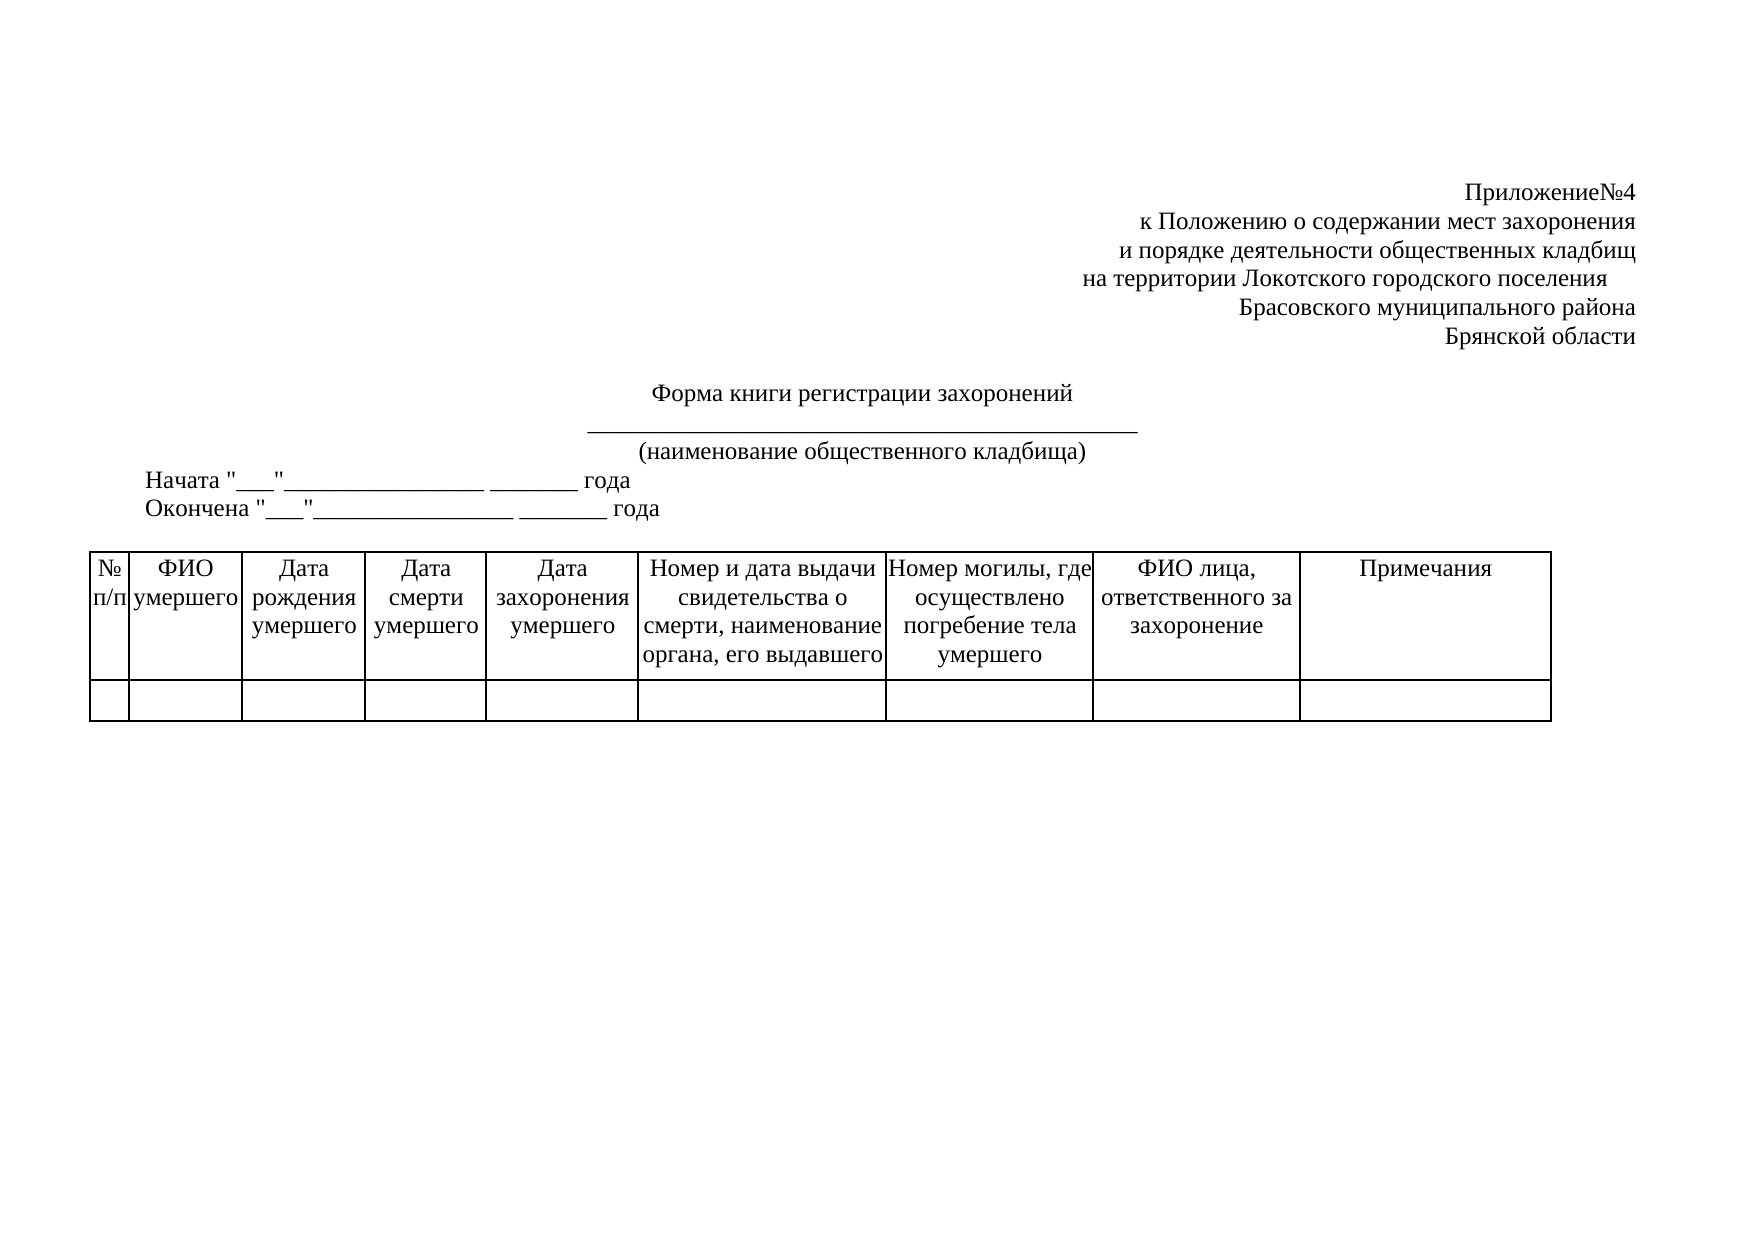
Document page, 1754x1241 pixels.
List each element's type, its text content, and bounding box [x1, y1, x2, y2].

table_header ФИО умершего [130, 553, 241, 678]
table_cell [1094, 681, 1299, 720]
table_header Примечания [1301, 553, 1550, 678]
text Брасовского муниципального района [89, 292, 1636, 321]
table_header Дата захоронения умершего [487, 553, 637, 678]
text на территории Локотского городского поселения [89, 263, 1636, 292]
table_header Номер и дата выдачи свидетельства о смерти, наименование органа, его выдавшего [639, 553, 885, 678]
table_cell [487, 681, 637, 720]
text Окончена "___"________________ _______ года [89, 493, 1636, 522]
table_cell [91, 681, 128, 720]
table_header ФИО лица, ответственного за захоронение [1094, 553, 1299, 678]
table_header Дата рождения умершего [243, 553, 364, 678]
table_cell [243, 681, 364, 720]
table_cell [366, 681, 485, 720]
table_header Дата смерти умершего [366, 553, 485, 678]
text к Положению о содержании мест захоронения [89, 206, 1636, 235]
table_cell [639, 681, 885, 720]
table_cell [887, 681, 1092, 720]
text Приложение№4 [89, 177, 1636, 206]
text ____________________________________________ [89, 407, 1636, 436]
table_cell [130, 681, 241, 720]
text (наименование общественного кладбища) [89, 436, 1636, 465]
text Форма книги регистрации захоронений [89, 378, 1636, 407]
text и порядке деятельности общественных кладбищ [89, 235, 1636, 263]
text Начата "___"________________ _______ года [89, 465, 1636, 493]
table_cell [1301, 681, 1550, 720]
text Брянской области [89, 321, 1636, 350]
table_header Номер могилы, где осуществлено погребение тела умершего [887, 553, 1092, 678]
table_header № п/п [91, 553, 128, 678]
